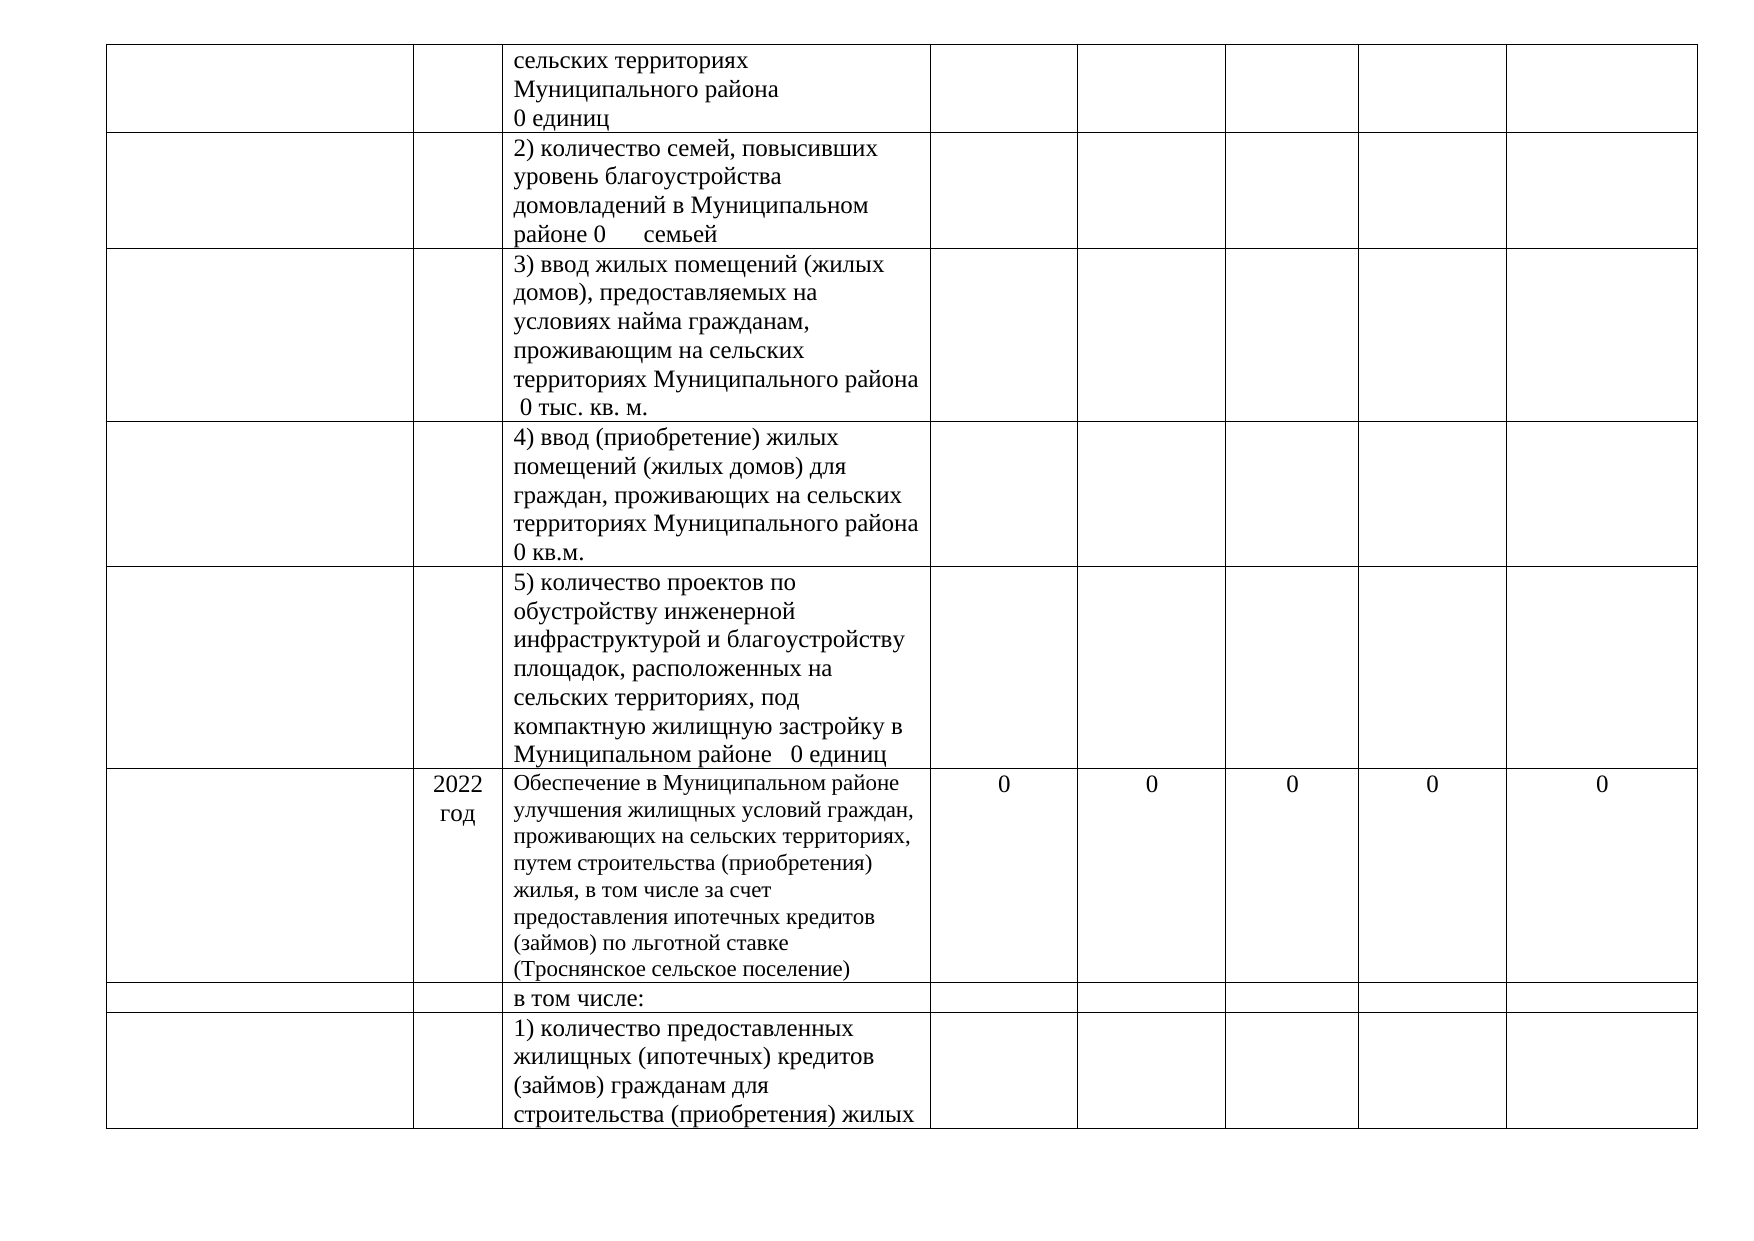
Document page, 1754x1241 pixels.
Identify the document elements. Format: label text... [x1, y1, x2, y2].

table_cell [1226, 422, 1358, 566]
table_cell [1226, 133, 1358, 248]
table_cell [1359, 1013, 1506, 1128]
table_cell [1359, 45, 1506, 132]
table_cell 5) количество проектов по обустройству инженерной инфраструктурой и благоустройству площадок, расположенных на сельских территориях, под компактную жилищную застройку в Муниципальном районе 0 единиц [503, 567, 930, 768]
table_cell 0 [1359, 769, 1506, 982]
table_cell [1359, 983, 1506, 1012]
table_cell [1507, 983, 1697, 1012]
table_cell [1078, 422, 1225, 566]
table_cell 0 [1226, 769, 1358, 982]
table_cell [414, 422, 502, 566]
table_cell [414, 567, 502, 768]
table_cell [931, 133, 1077, 248]
table_cell [1507, 133, 1697, 248]
table_cell [1078, 567, 1225, 768]
table_cell 0 [1507, 769, 1697, 982]
table_cell [414, 249, 502, 421]
table_cell [414, 133, 502, 248]
table_cell [1078, 983, 1225, 1012]
table_cell [1359, 133, 1506, 248]
table_cell [1078, 133, 1225, 248]
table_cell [503, 1013, 930, 1128]
table_cell [107, 567, 413, 768]
table_cell [931, 45, 1077, 132]
table_cell 3) ввод жилых помещений (жилых домов), предоставляемых на условиях найма гражданам, проживающим на сельских территориях Муниципального района 0 тыс. кв. м. [503, 249, 930, 421]
table_cell Обеспечение в Муниципальном районе улучшения жилищных условий граждан, проживающих на сельских территориях, путем строительства (приобретения) жилья, в том числе за счет предоставления ипотечных кредитов (займов) по льготной ставке (Троснянское сельское поселение) [503, 769, 930, 982]
table_cell [1078, 249, 1225, 421]
table_cell [1226, 983, 1358, 1012]
table_cell 0 [931, 769, 1077, 982]
table_cell [107, 45, 413, 132]
table_cell 4) ввод (приобретение) жилых помещений (жилых домов) для граждан, проживающих на сельских территориях Муниципального района 0 кв.м. [503, 422, 930, 566]
table_cell [414, 1013, 502, 1128]
table_cell в том числе: [503, 983, 930, 1012]
table_cell [1359, 249, 1506, 421]
table_cell [107, 1013, 413, 1128]
table_cell [107, 983, 413, 1012]
table_cell 0 [1078, 769, 1225, 982]
table_cell [1359, 567, 1506, 768]
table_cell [503, 45, 930, 132]
table_cell [107, 422, 413, 566]
table_cell [1078, 45, 1225, 132]
table_cell [1507, 45, 1697, 132]
table_cell [931, 422, 1077, 566]
table_cell [1507, 249, 1697, 421]
table_cell 2) количество семей, повысивших уровень благоустройства домовладений в Муниципальном районе 0 семьей [503, 133, 930, 248]
table_cell [1226, 45, 1358, 132]
table_cell [931, 567, 1077, 768]
table_cell [931, 983, 1077, 1012]
table_cell [1507, 422, 1697, 566]
table_cell [1226, 249, 1358, 421]
table_cell [1226, 1013, 1358, 1128]
table_cell [1226, 567, 1358, 768]
table_cell [414, 983, 502, 1012]
table_cell [1359, 422, 1506, 566]
table_cell [107, 769, 413, 982]
table_cell [107, 249, 413, 421]
table_cell [931, 1013, 1077, 1128]
table_cell [931, 249, 1077, 421]
table_cell 2022 год [414, 769, 502, 982]
table_cell [414, 45, 502, 132]
table_cell [107, 133, 413, 248]
table_cell [1507, 567, 1697, 768]
table_cell [1078, 1013, 1225, 1128]
table_cell [1507, 1013, 1697, 1128]
